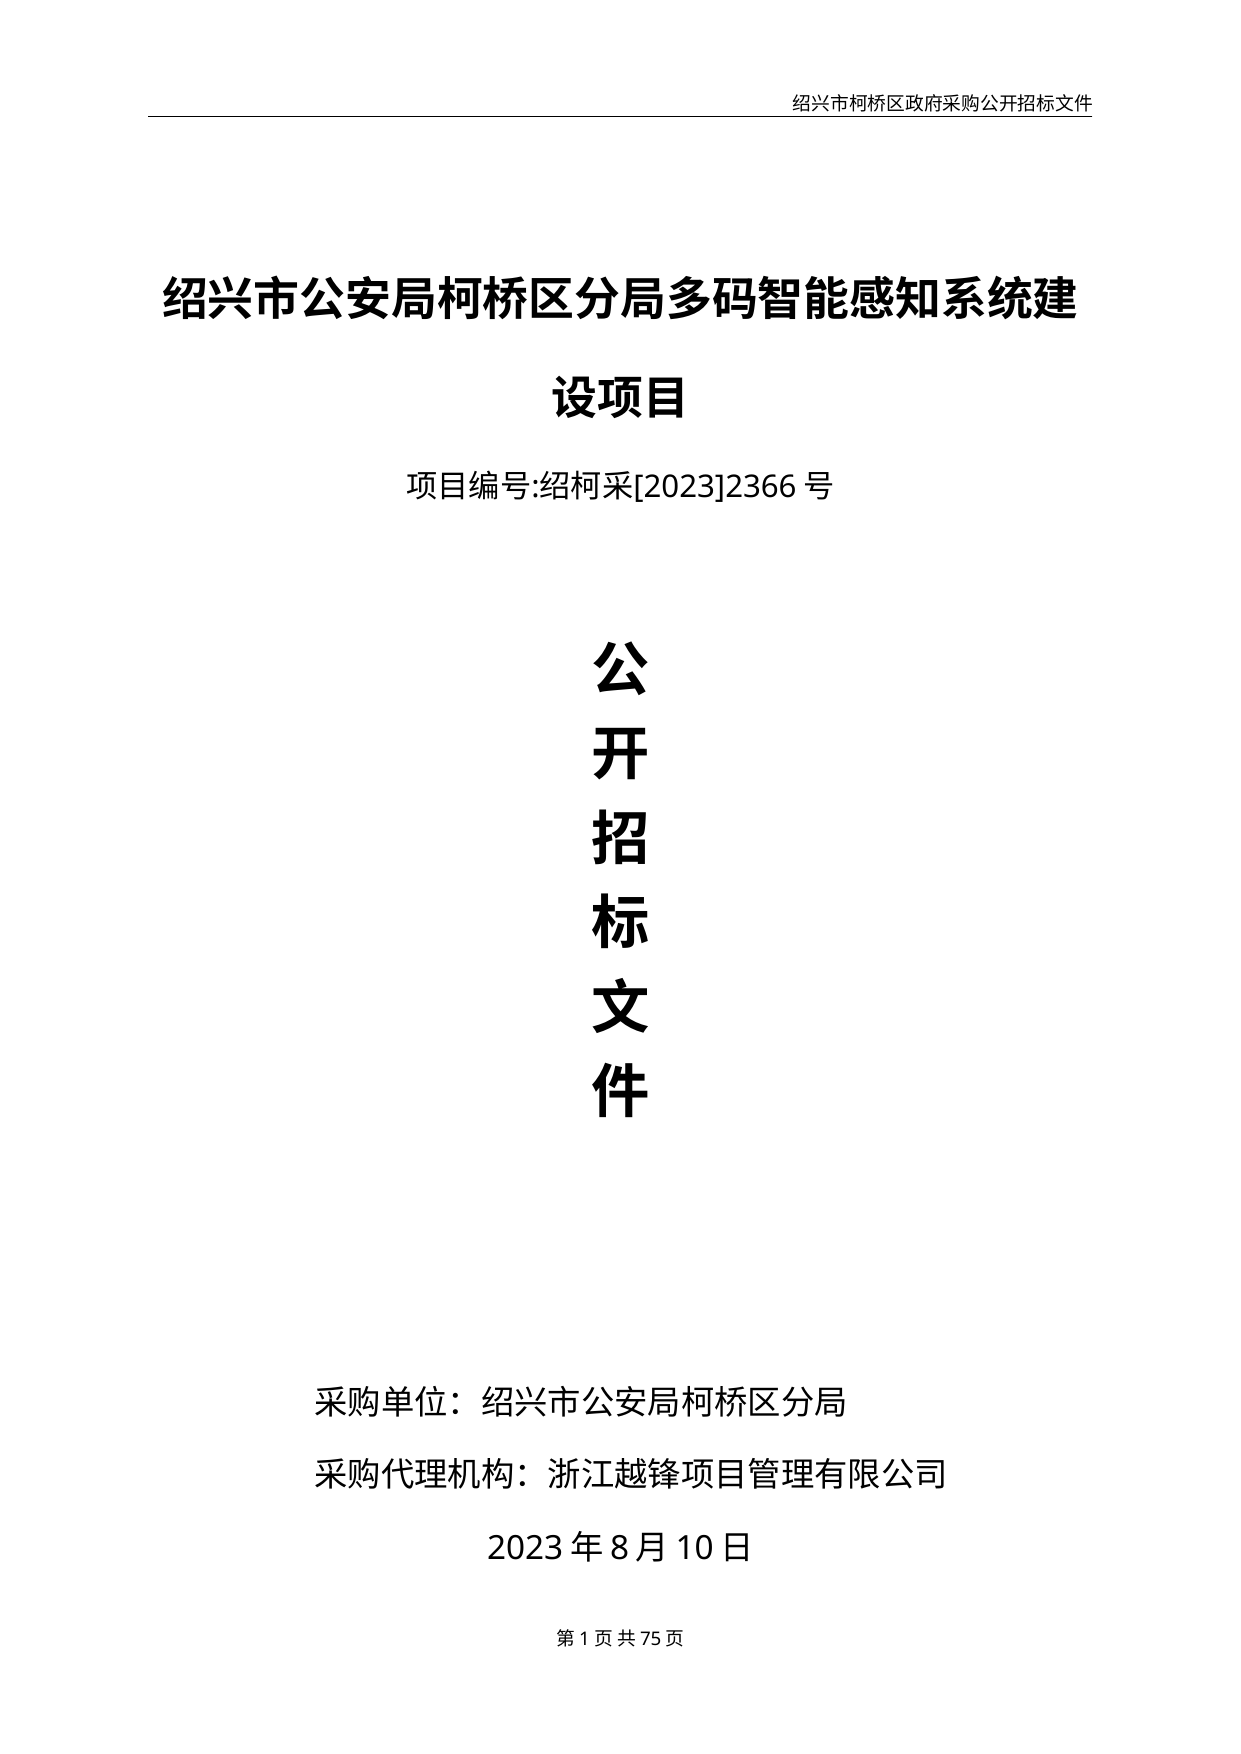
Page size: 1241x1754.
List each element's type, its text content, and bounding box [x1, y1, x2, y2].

text 公 [148, 623, 1092, 707]
text 文 [148, 961, 1092, 1045]
text 采购代理机构：浙江越锋项目管理有限公司 [148, 1448, 1092, 1496]
text 2023年8月10日 [148, 1520, 1092, 1569]
text 开 [148, 707, 1092, 792]
text 标 [148, 876, 1092, 961]
text 绍兴市公安局柯桥区分局多码智能感知系统建设项目 [148, 262, 1092, 428]
text 采购单位：绍兴市公安局柯桥区分局 [148, 1376, 1092, 1424]
text 件 [148, 1045, 1092, 1129]
text 项目编号:绍柯采[2023]2366号 [148, 461, 1092, 506]
text 招 [148, 792, 1092, 876]
